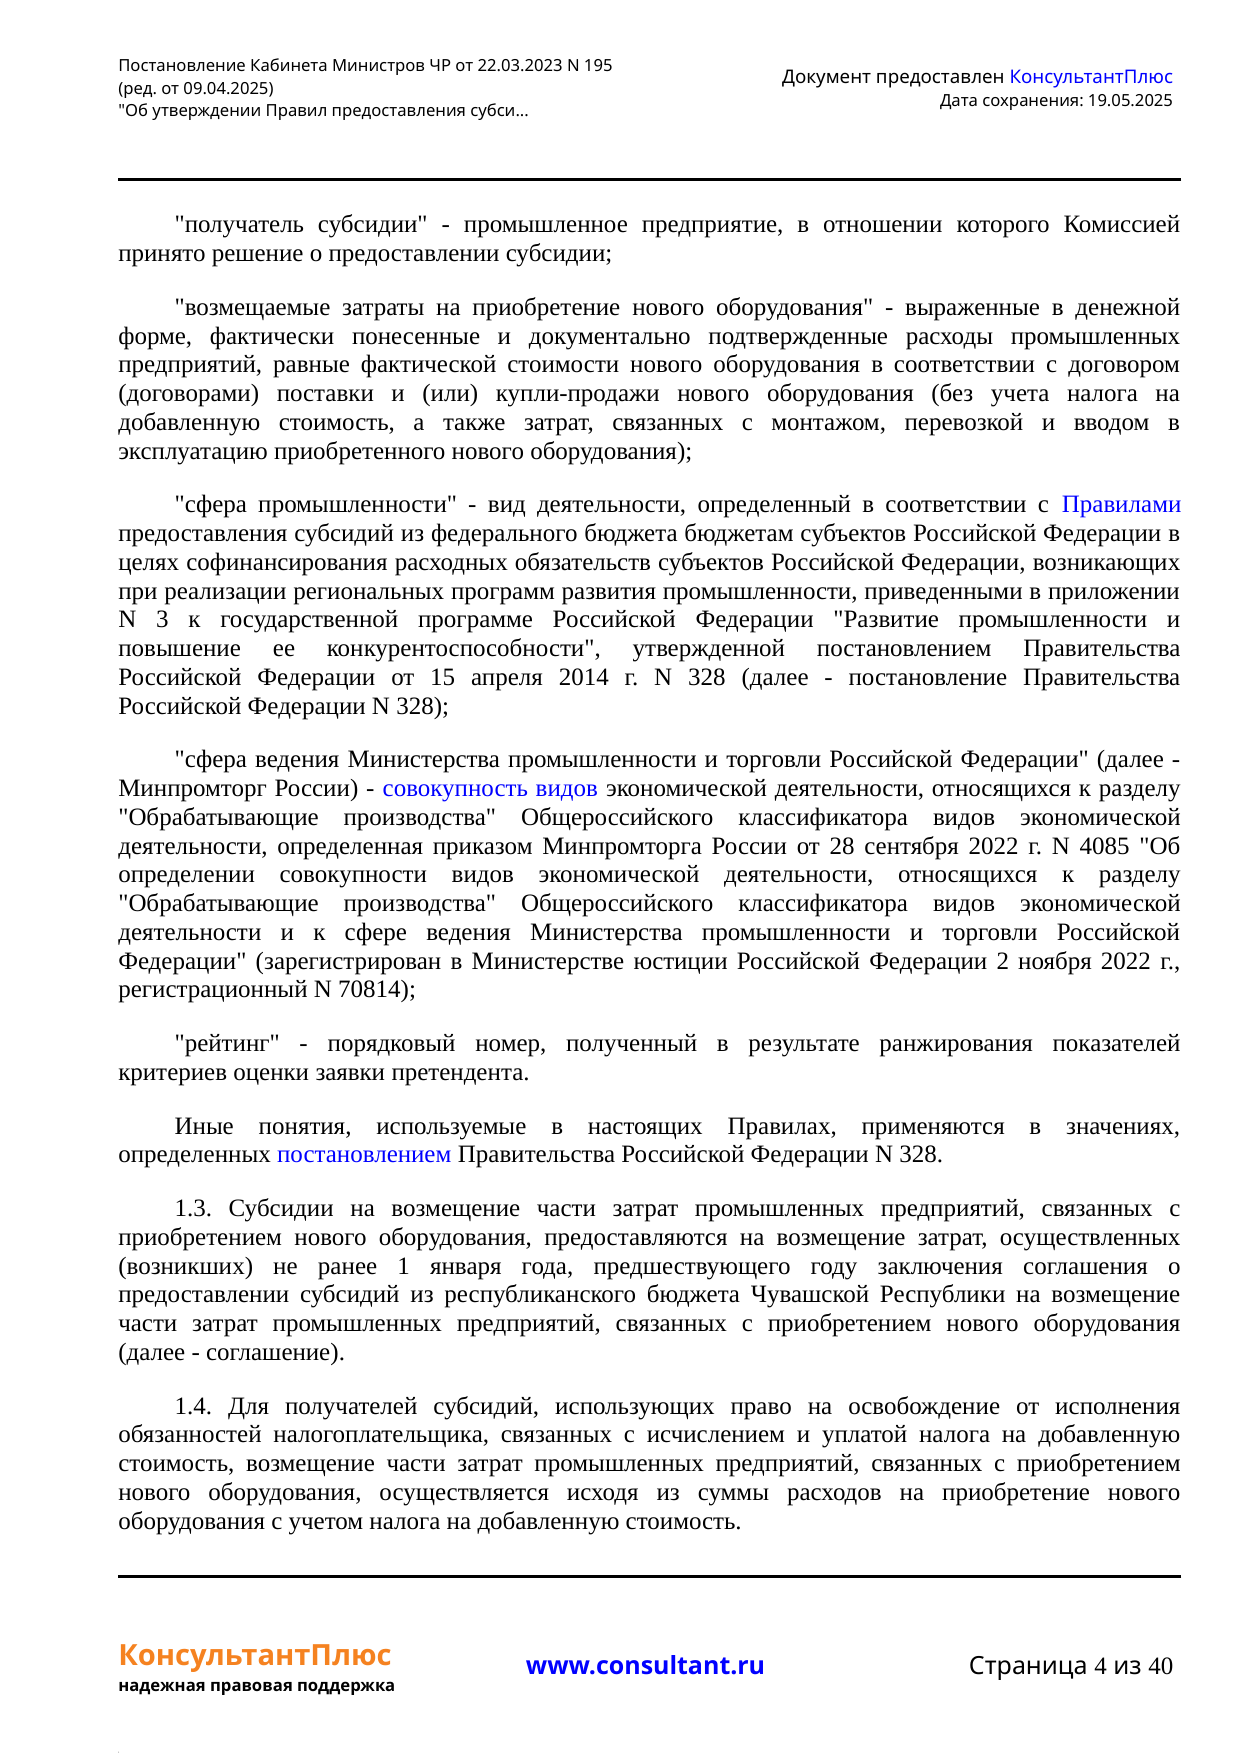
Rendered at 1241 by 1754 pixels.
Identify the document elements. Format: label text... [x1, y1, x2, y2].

text 1.4. Для получателей субсидий, использующих право на освобождение от исполнения обязанностей налогоплательщика, связанных с исчислением и уплатой налога на добавленную стоимость, возмещение части затрат промышленных предприятий, связанных с приобретением нового оборудования, осуществляется исходя из суммы расходов на приобретение нового оборудования с учетом налога на добавленную стоимость. [118, 1391, 1181, 1534]
text "получатель субсидии" - промышленное предприятие, в отношении которого Комиссией принято решение о предоставлении субсидии; [118, 209, 1181, 267]
text Иные понятия, используемые в настоящих Правилах, применяются в значениях, определенных постановлением Правительства Российской Федерации N 328. [118, 1111, 1181, 1168]
text "возмещаемые затраты на приобретение нового оборудования" - выраженные в денежной форме, фактически понесенные и документально подтвержденные расходы промышленных предприятий, равные фактической стоимости нового оборудования в соответствии с договором (договорами) поставки и (или) купли-продажи нового оборудования (без учета налога на добавленную стоимость, а также затрат, связанных с монтажом, перевозкой и вводом в эксплуатацию приобретенного нового оборудования); [118, 292, 1181, 464]
text 1.3. Субсидии на возмещение части затрат промышленных предприятий, связанных с приобретением нового оборудования, предоставляются на возмещение затрат, осуществленных (возникших) не ранее 1 января года, предшествующего году заключения соглашения о предоставлении субсидий из республиканского бюджета Чувашской Республики на возмещение части затрат промышленных предприятий, связанных с приобретением нового оборудования (далее - соглашение). [118, 1193, 1181, 1366]
text "рейтинг" - порядковый номер, полученный в результате ранжирования показателей критериев оценки заявки претендента. [118, 1028, 1181, 1086]
text "сфера промышленности" - вид деятельности, определенный в соответствии с Правилами предоставления субсидий из федерального бюджета бюджетам субъектов Российской Федерации в целях софинансирования расходных обязательств субъектов Российской Федерации, возникающих при реализации региональных программ развития промышленности, приведенными в приложении N 3 к государственной программе Российской Федерации "Развитие промышленности и повышение ее конкурентоспособности", утвержденной постановлением Правительства Российской Федерации от 15 апреля 2014 г. N 328 (далее - постановление Правительства Российской Федерации N 328); [118, 489, 1181, 719]
text "сфера ведения Министерства промышленности и торговли Российской Федерации" (далее - Минпромторг России) - совокупность видов экономической деятельности, относящихся к разделу "Обрабатывающие производства" Общероссийского классификатора видов экономической деятельности, определенная приказом Минпромторга России от 28 сентября 2022 г. N 4085 "Об определении совокупности видов экономической деятельности, относящихся к разделу "Обрабатывающие производства" Общероссийского классификатора видов экономической деятельности и к сфере ведения Министерства промышленности и торговли Российской Федерации" (зарегистрирован в Министерстве юстиции Российской Федерации 2 ноября 2022 г., регистрационный N 70814); [118, 744, 1181, 1003]
